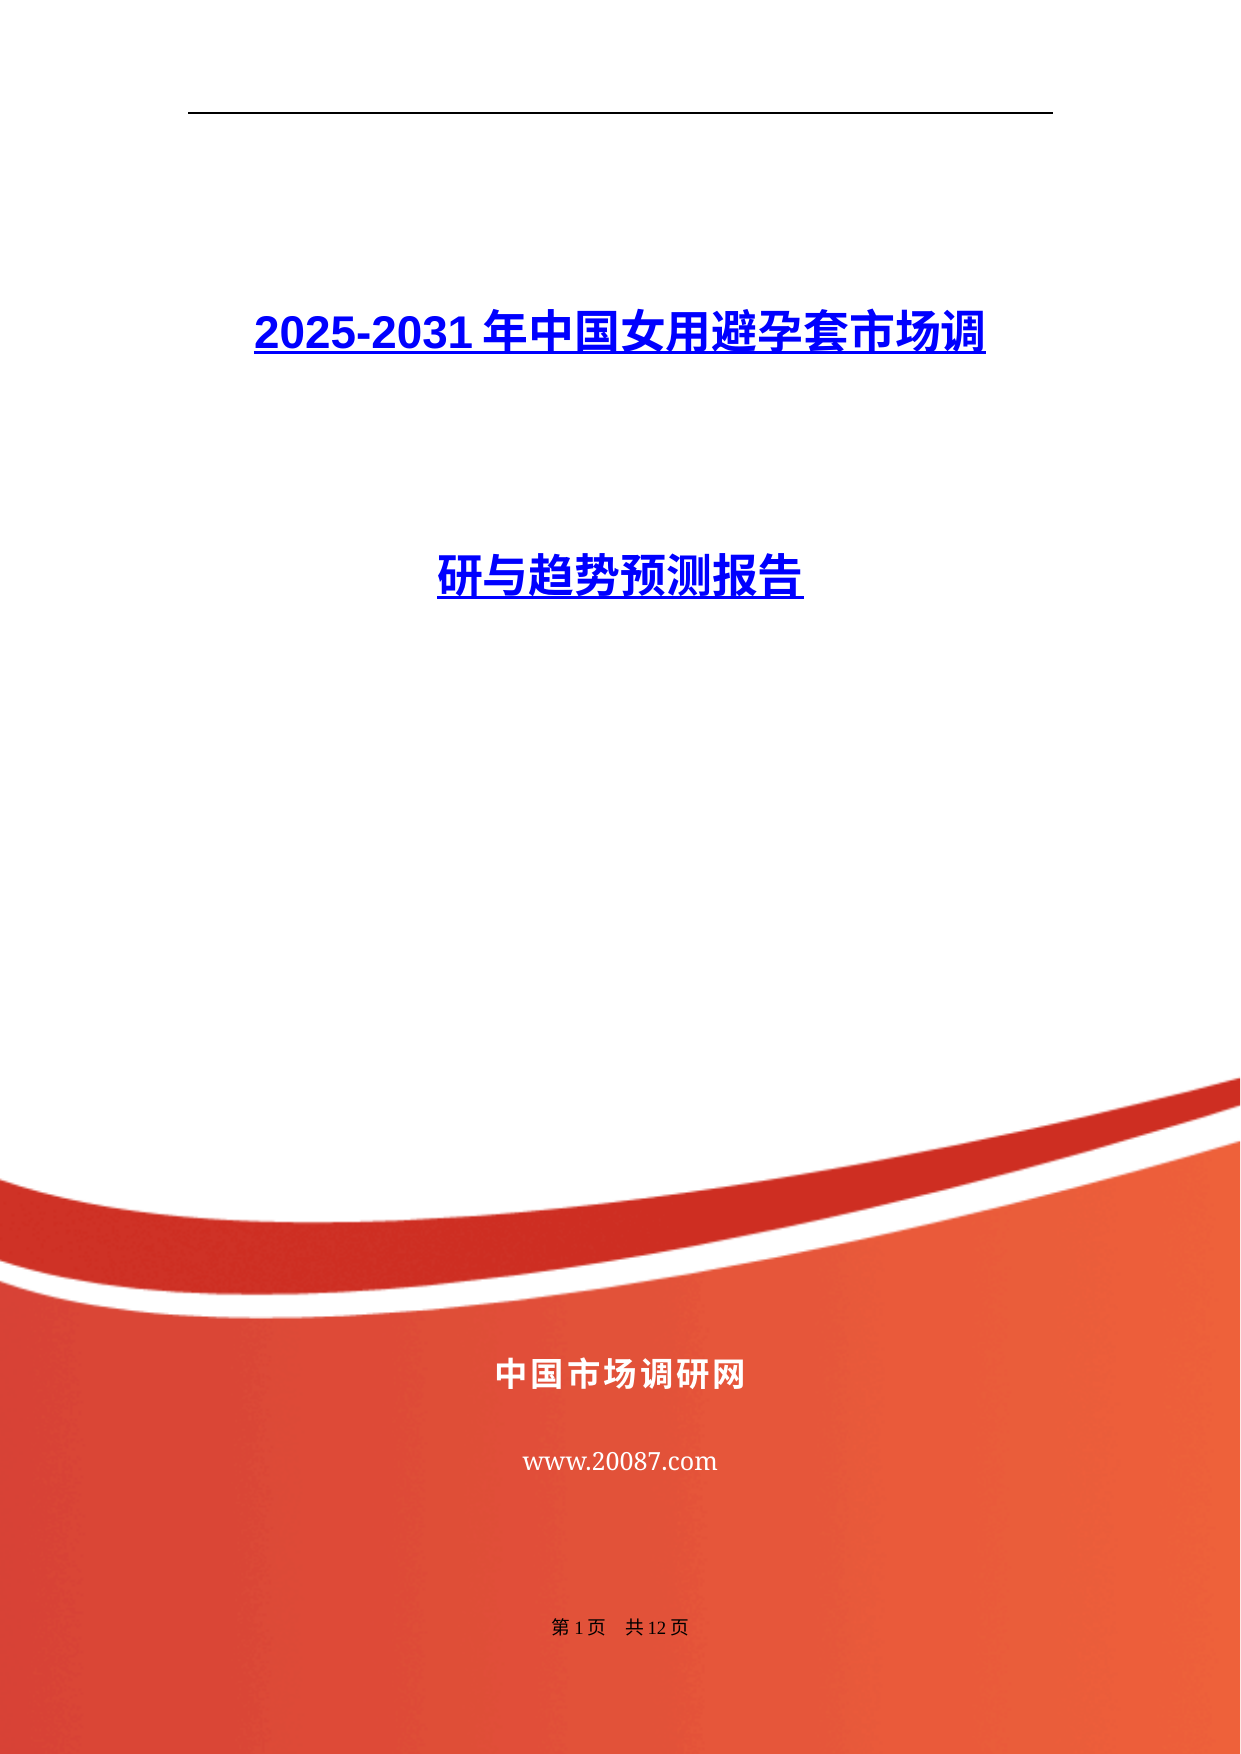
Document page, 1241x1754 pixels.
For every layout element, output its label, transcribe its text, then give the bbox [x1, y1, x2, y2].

text www.20087.com [187, 1428, 1053, 1493]
picture [0, 1006, 1241, 1754]
subtitle 中国市场调研网 [187, 1339, 1053, 1404]
table_header 2025-2031年中国女用避孕套市场调研与趋势预测报告 [188, 207, 1053, 773]
